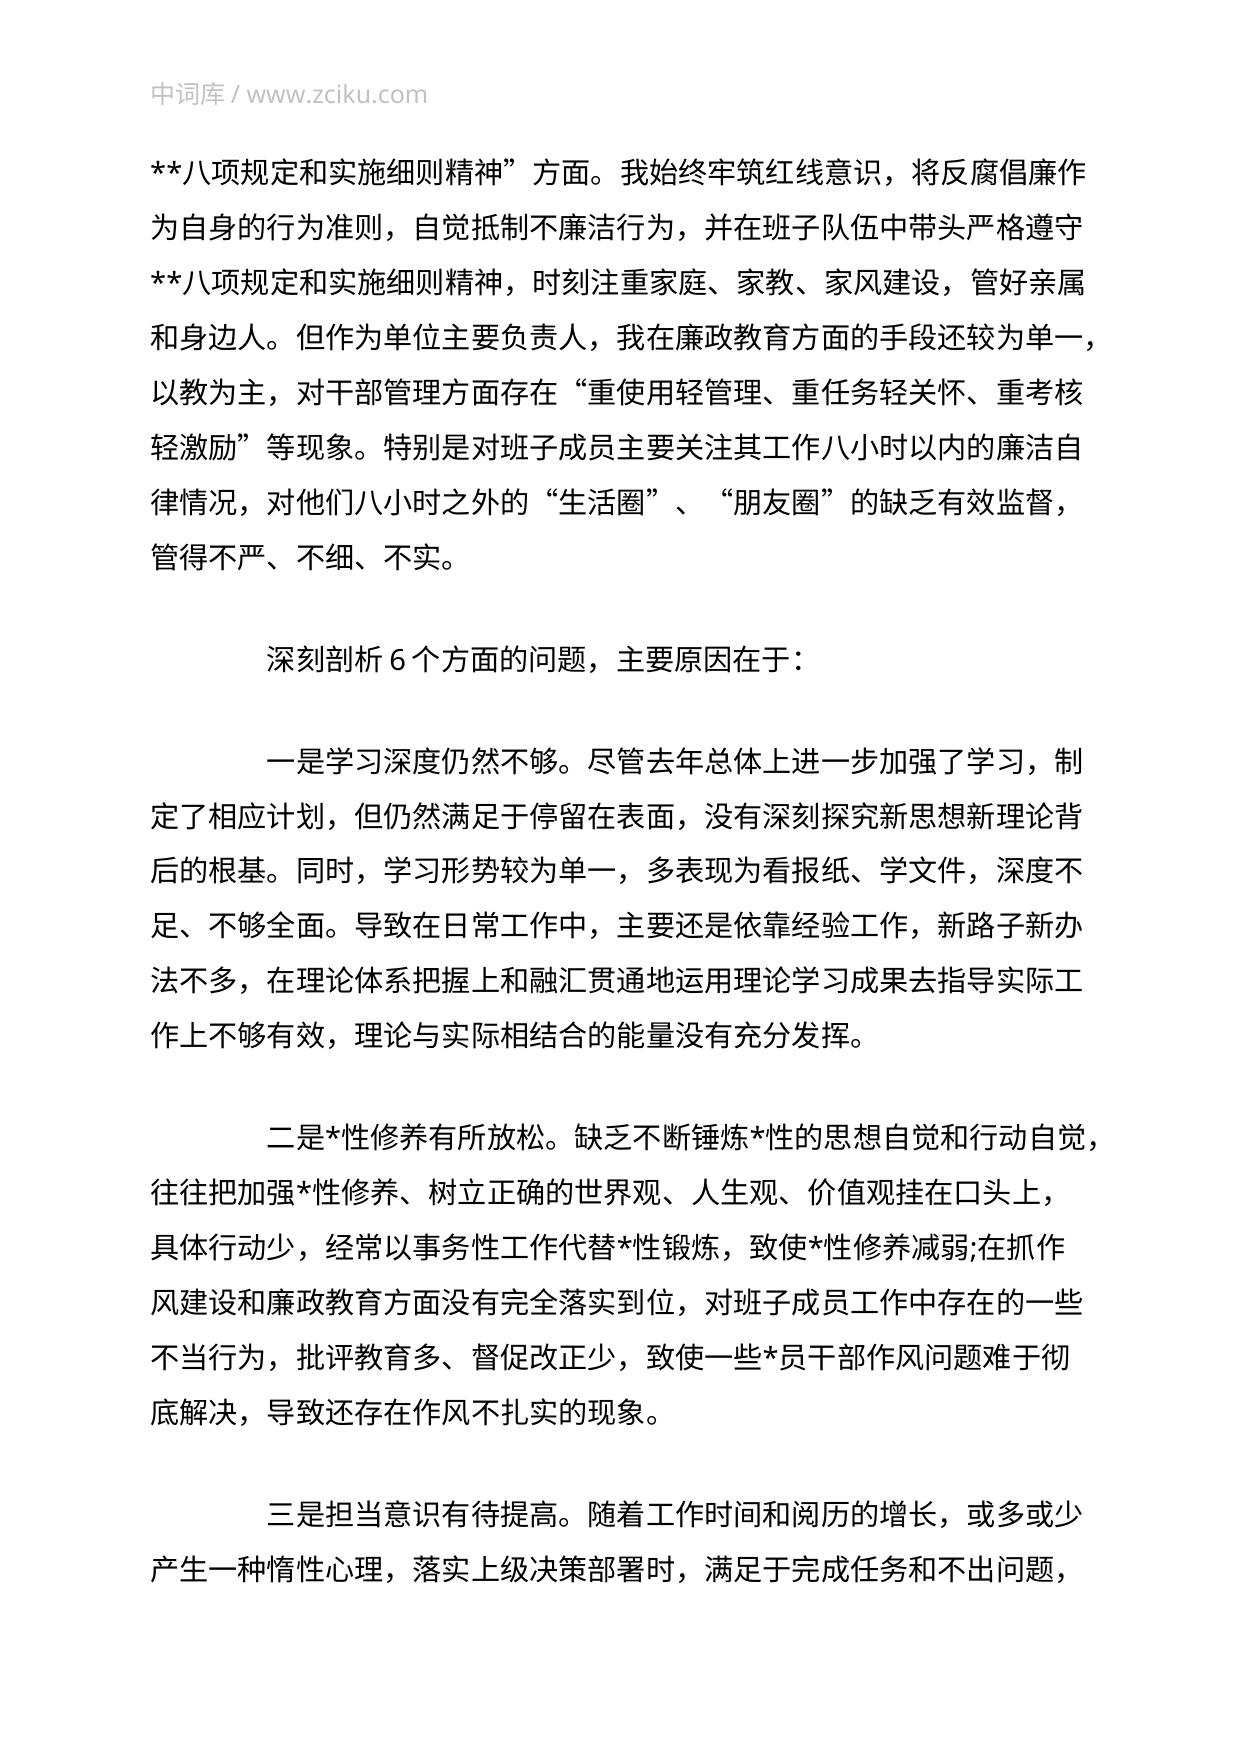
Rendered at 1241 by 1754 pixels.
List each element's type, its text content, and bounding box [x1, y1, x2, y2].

text 一是学习深度仍然不够。尽管去年总体上进一步加强了学习，制定了相应计划，但仍然满足于停留在表面，没有深刻探究新思想新理论背后的根基。同时，学习形势较为单一，多表现为看报纸、学文件，深度不足、不够全面。导致在日常工作中，主要还是依靠经验工作，新路子新办法不多，在理论体系把握上和融汇贯通地运用理论学习成果去指导实际工作上不够有效，理论与实际相结合的能量没有充分发挥。 [150, 738, 1090, 1055]
text 二是*性修养有所放松。缺乏不断锤炼*性的思想自觉和行动自觉，往往把加强*性修养、树立正确的世界观、人生观、价值观挂在口头上，具体行动少，经常以事务性工作代替*性锻炼，致使*性修养减弱;在抓作风建设和廉政教育方面没有完全落实到位，对班子成员工作中存在的一些不当行为，批评教育多、督促改正少，致使一些*员干部作风问题难于彻底解决，导致还存在作风不扎实的现象。 [150, 1114, 1090, 1432]
text 深刻剖析6个方面的问题，主要原因在于： [150, 636, 1090, 679]
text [150, 150, 1090, 577]
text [150, 1491, 1090, 1588]
